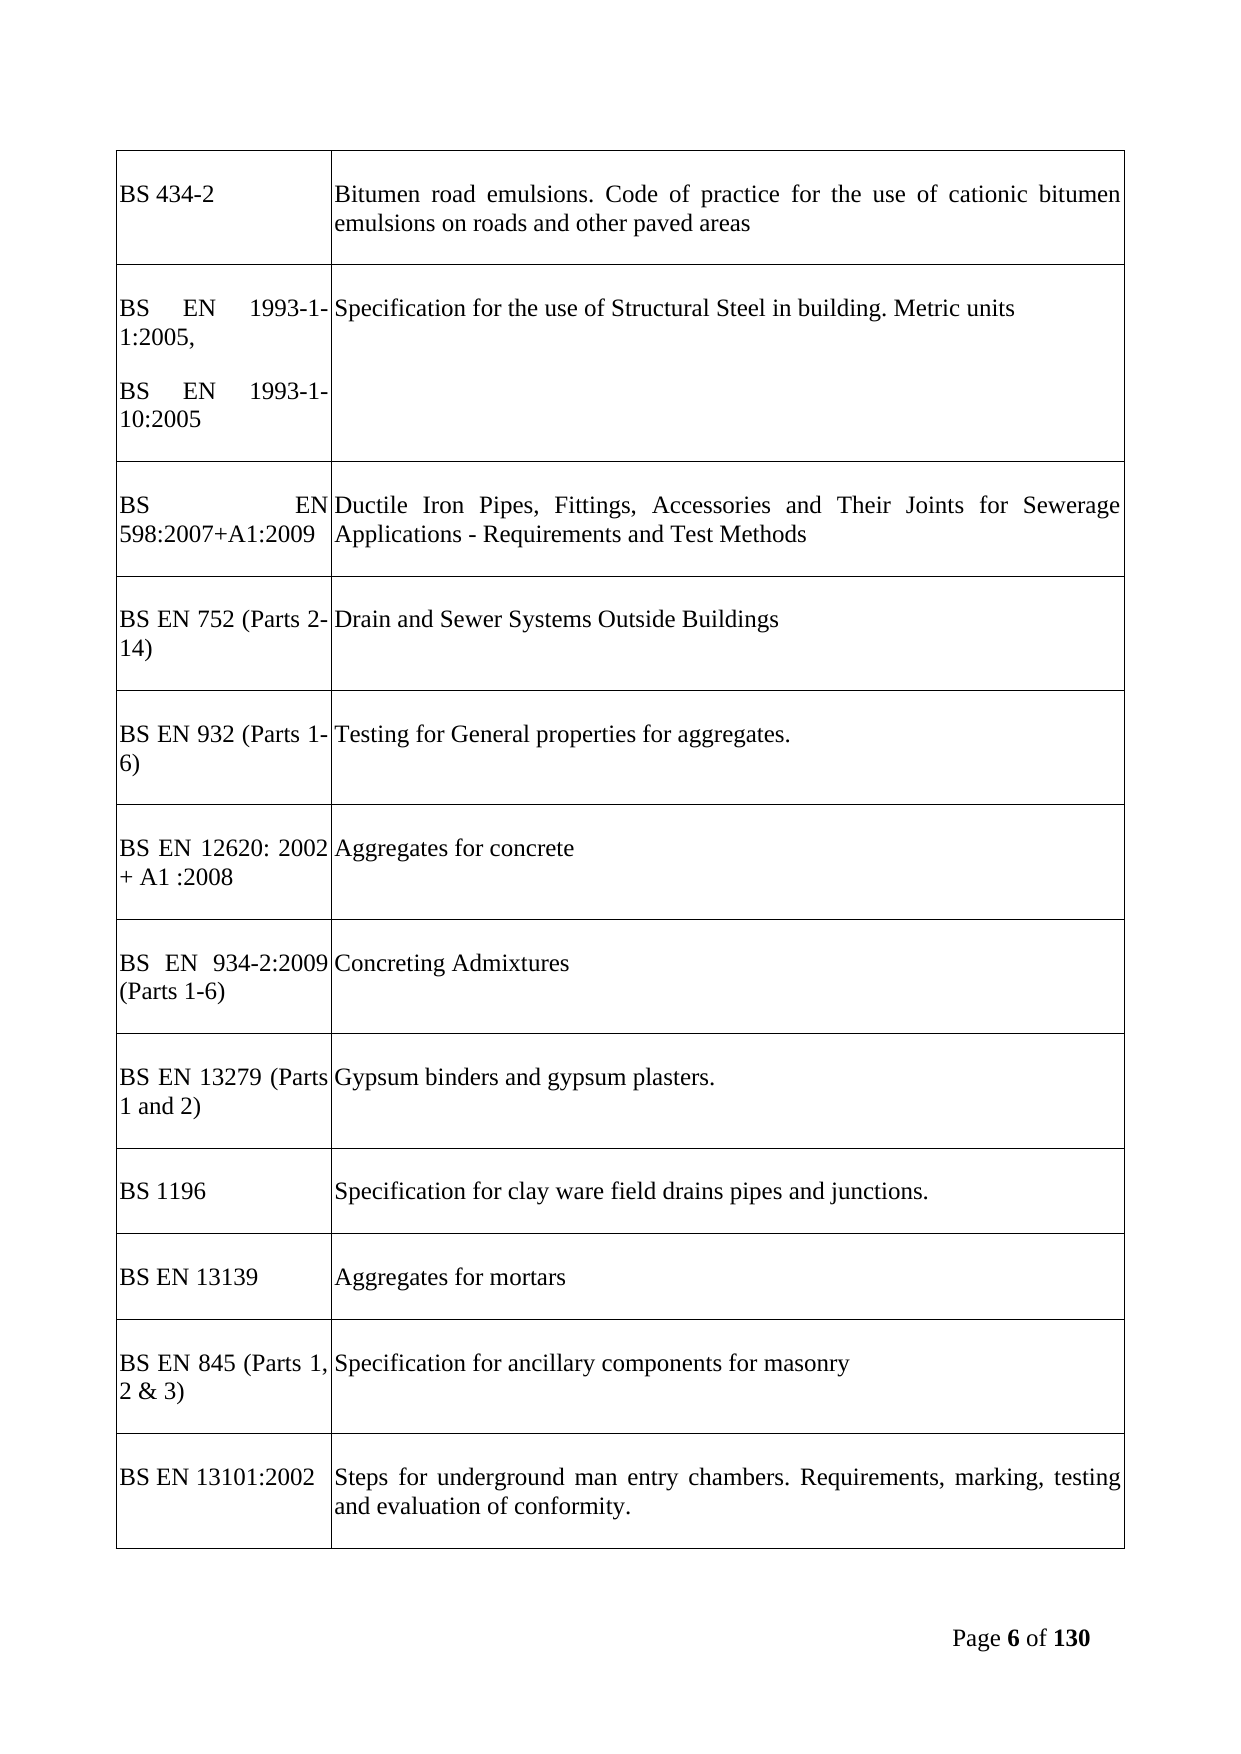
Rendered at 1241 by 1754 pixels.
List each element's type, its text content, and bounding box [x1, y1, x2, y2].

table_cell BS EN 13139 [117, 1234, 331, 1319]
table_cell BS EN 598:2007+A1:2009 [117, 462, 331, 576]
table_cell BS EN 845 (Parts 1, 2 & 3) [117, 1320, 331, 1433]
table_cell BS EN 752 (Parts 2-14) [117, 577, 331, 690]
table_cell BS EN 934-2:2009 (Parts 1-6) [117, 920, 331, 1033]
table_cell Specification for ancillary components for masonry [332, 1320, 1124, 1433]
table_cell Steps for underground man entry chambers. Requirements, marking, testing and evaluation of conformity. [332, 1434, 1124, 1547]
table_cell Drain and Sewer Systems Outside Buildings [332, 577, 1124, 690]
table_cell BS EN 1993-1-1:2005, BS EN 1993-1-10:2005 [117, 265, 331, 461]
table_cell BS EN 13101:2002 [117, 1434, 331, 1547]
table_cell Bitumen road emulsions. Code of practice for the use of cationic bitumen emulsions on roads and other paved areas [332, 151, 1124, 264]
table_cell Specification for clay ware field drains pipes and junctions. [332, 1149, 1124, 1233]
table_cell Gypsum binders and gypsum plasters. [332, 1034, 1124, 1147]
table_cell BS EN 932 (Parts 1-6) [117, 691, 331, 804]
table_cell BS EN 13279 (Parts 1 and 2) [117, 1034, 331, 1147]
table_cell Aggregates for mortars [332, 1234, 1124, 1319]
table_cell BS EN 12620: 2002 + A1 :2008 [117, 805, 331, 919]
table_cell Aggregates for concrete [332, 805, 1124, 919]
table_cell BS 434-2 [117, 151, 331, 264]
table_cell Testing for General properties for aggregates. [332, 691, 1124, 804]
table_cell Concreting Admixtures [332, 920, 1124, 1033]
table_cell BS 1196 [117, 1149, 331, 1233]
table_cell Ductile Iron Pipes, Fittings, Accessories and Their Joints for Sewerage Applications - Requirements and Test Methods [332, 462, 1124, 576]
table_cell Specification for the use of Structural Steel in building. Metric units [332, 265, 1124, 461]
